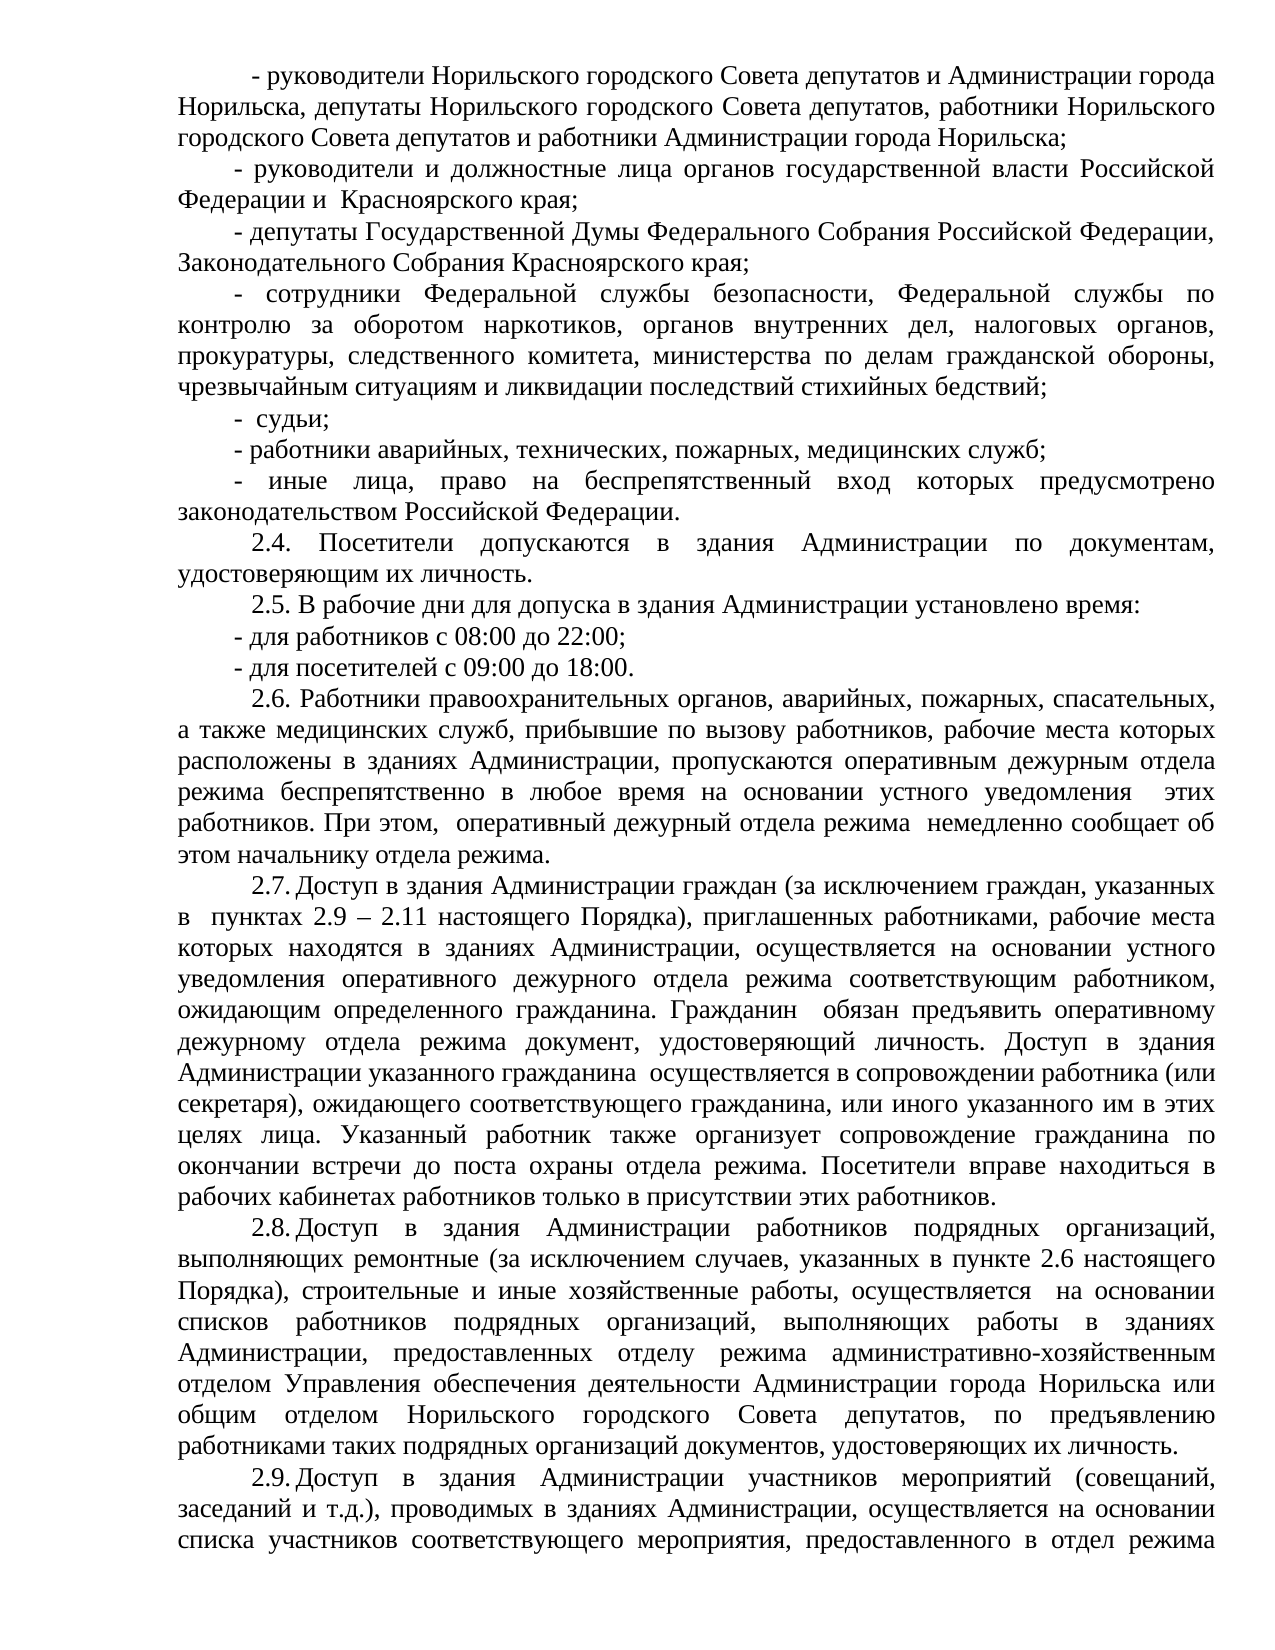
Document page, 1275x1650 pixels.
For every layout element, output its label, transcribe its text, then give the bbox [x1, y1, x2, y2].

text - руководители и должностные лица органов государственной власти Российской Федерации и Красноярского края; [177, 152, 1216, 215]
text - иные лица, право на беспрепятственный вход которых предусмотрено законодательством Российской Федерации. [177, 464, 1216, 526]
text - руководители Норильского городского Совета депутатов и Администрации города Норильска, депутаты Норильского городского Совета депутатов, работники Норильского городского Совета депутатов и работники Администрации города Норильска; [177, 59, 1216, 152]
list Доступ в здания Администрации граждан (за исключением граждан, указанных в пунктах 2.9 – 2.11 настоящего Порядка), приглашенных работниками, рабочие места которых находятся в зданиях Администрации, осуществляется на основании устного уведомления оперативного дежурного отдела режима соответствующим работником, ожидающим определенного гражданина. Гражданин обязан предъявить оперативному дежурному отдела режима документ, удостоверяющий личность. Доступ в здания Администрации указанного гражданина осуществляется в сопровождении работника (или секретаря), ожидающего соответствующего гражданина, или иного указанного им в этих целях лица. Указанный работник также организует сопровождение гражданина по окончании встречи до поста охраны отдела режима. Посетители вправе находиться в рабочих кабинетах работников только в присутствии этих работников. [177, 869, 1216, 1211]
text 2.5. В рабочие дни для допуска в здания Администрации установлено время: [177, 588, 1216, 620]
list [177, 1461, 1216, 1554]
text - для посетителей с 09:00 до 18:00. [177, 651, 1216, 682]
text - депутаты Государственной Думы Федерального Собрания Российской Федерации, Законодательного Собрания Красноярского края; [177, 215, 1216, 277]
text 2.6. Работники правоохранительных органов, аварийных, пожарных, спасательных, а также медицинских служб, прибывшие по вызову работников, рабочие места которых расположены в зданиях Администрации, пропускаются оперативным дежурным отдела режима беспрепятственно в любое время на основании устного уведомления этих работников. При этом, оперативный дежурный отдела режима немедленно сообщает об этом начальнику отдела режима. [177, 682, 1216, 869]
text - для работников с 08:00 до 22:00; [177, 620, 1216, 651]
text - сотрудники Федеральной службы безопасности, Федеральной службы по контролю за оборотом наркотиков, органов внутренних дел, налоговых органов, прокуратуры, следственного комитета, министерства по делам гражданской обороны, чрезвычайным ситуациям и ликвидации последствий стихийных бедствий; [177, 277, 1216, 402]
text - судьи; [177, 402, 1216, 433]
text - работники аварийных, технических, пожарных, медицинских служб; [177, 433, 1216, 464]
text 2.4. Посетители допускаются в здания Администрации по документам, удостоверяющим их личность. [177, 526, 1216, 588]
list Доступ в здания Администрации работников подрядных организаций, выполняющих ремонтные (за исключением случаев, указанных в пункте 2.6 настоящего Порядка), строительные и иные хозяйственные работы, осуществляется на основании списков работников подрядных организаций, выполняющих работы в зданиях Администрации, предоставленных отделу режима административно-хозяйственным отделом Управления обеспечения деятельности Администрации города Норильска или общим отделом Норильского городского Совета депутатов, по предъявлению работниками таких подрядных организаций документов, удостоверяющих их личность. [177, 1211, 1216, 1461]
